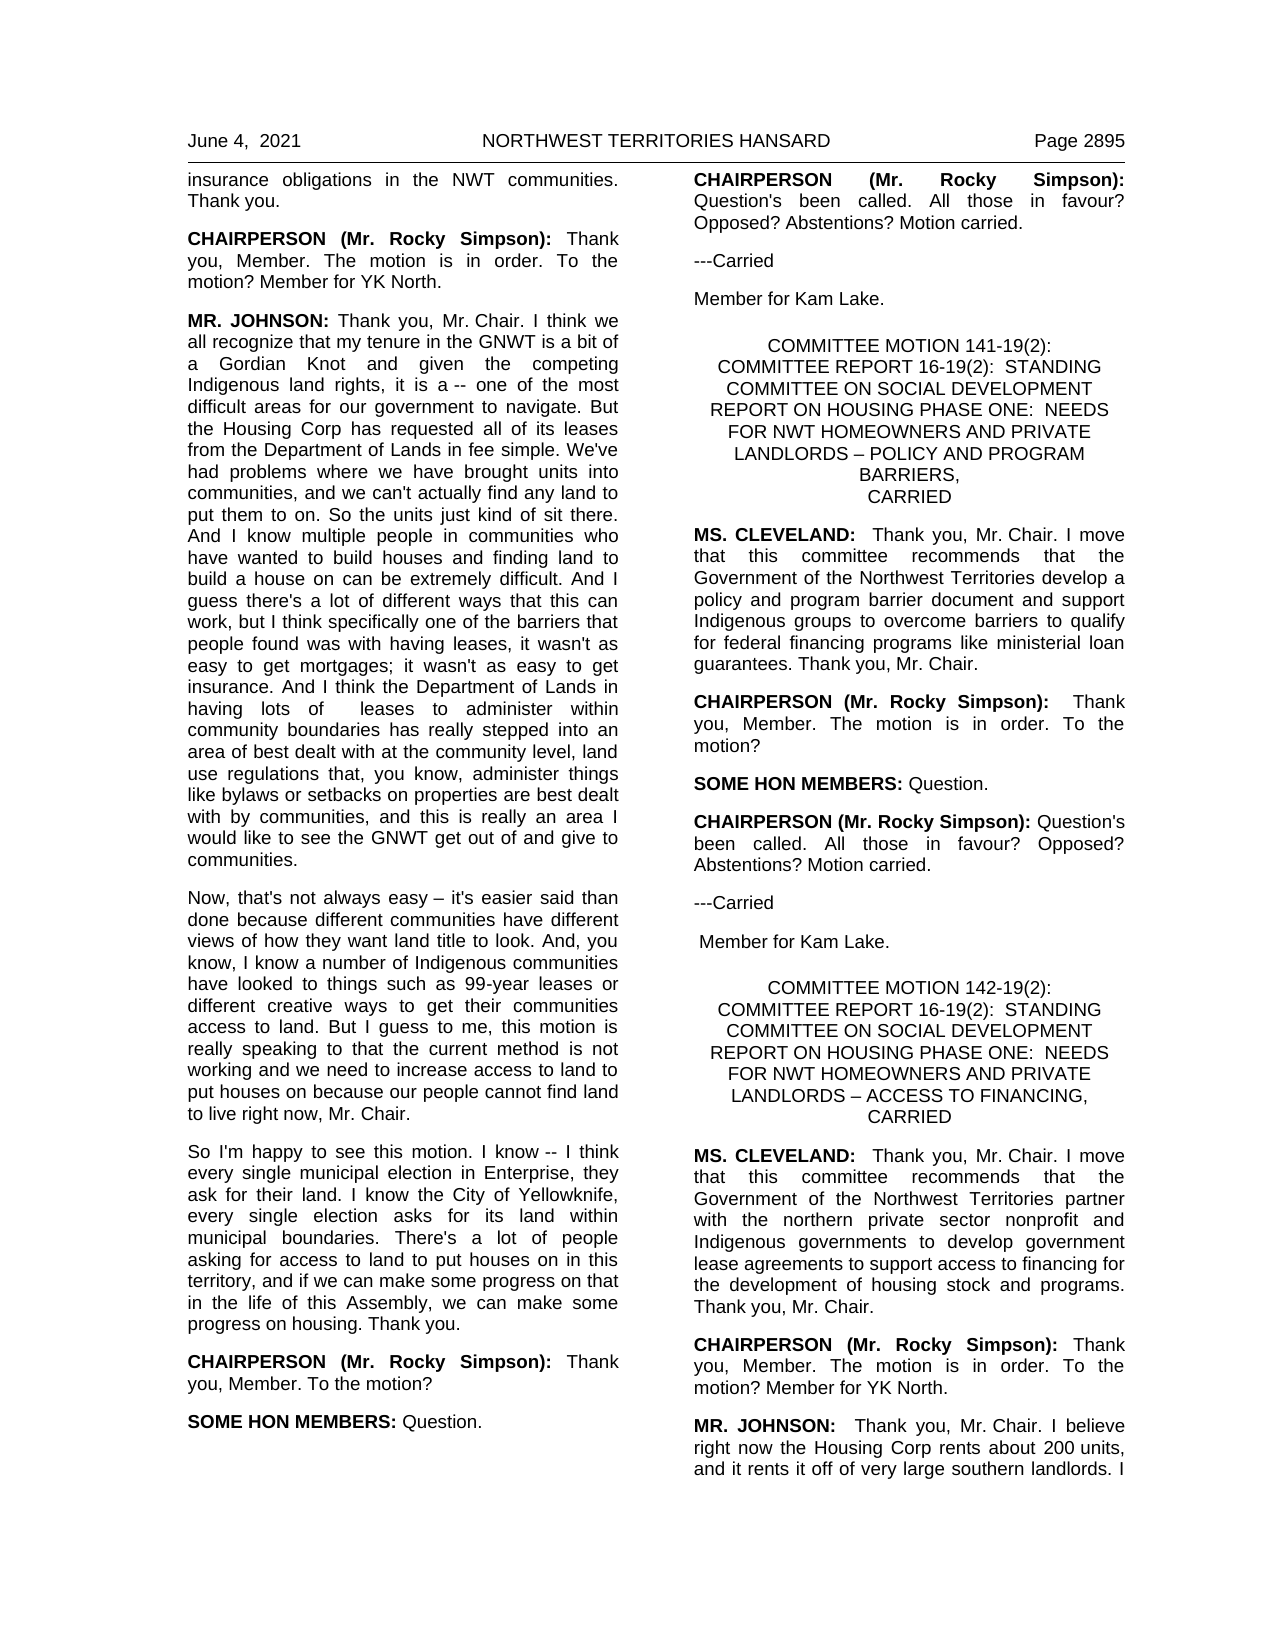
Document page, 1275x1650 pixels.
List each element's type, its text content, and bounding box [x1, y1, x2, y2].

text MR. JOHNSON: Thank you, Mr. Chair. I think we all recognize that my tenure in the GNWT is a bit of a Gordian Knot and given the competing Indigenous land rights, it is a -- one of the most difficult areas for our government to navigate. But the Housing Corp has requested all of its leases from the Department of Lands in fee simple. We've had problems where we have brought units into communities, and we can't actually find any land to put them to on. So the units just kind of sit there. And I know multiple people in communities who have wanted to build houses and finding land to build a house on can be extremely difficult. And I guess there's a lot of different ways that this can work, but I think specifically one of the barriers that people found was with having leases, it wasn't as easy to get mortgages; it wasn't as easy to get insurance. And I think the Department of Lands in having lots of leases to administer within community boundaries has really stepped into an area of best dealt with at the community level, land use regulations that, you know, administer things like bylaws or setbacks on properties are best dealt with by communities, and this is really an area I would like to see the GNWT get out of and give to communities. [187, 309, 619, 870]
text SOME HON MEMBERS: Question. [187, 1411, 619, 1433]
text CHAIRPERSON (Mr. Rocky Simpson): Question's been called. All those in favour? Opposed? Abstentions? Motion carried. [694, 811, 1125, 876]
text ---Carried [694, 250, 1125, 271]
text So I'm happy to see this motion. I know -- I think every single municipal election in Enterprise, they ask for their land. I know the City of Yellowknife, every single election asks for its land within municipal boundaries. There's a lot of people asking for access to land to put houses on in this territory, and if we can make some progress on that in the life of this Assembly, we can make some progress on housing. Thank you. [187, 1141, 619, 1335]
text MS. CLEVELAND: Thank you, Mr. Chair. I move that this committee recommends that the Government of the Northwest Territories develop a policy and program barrier document and support Indigenous groups to overcome barriers to qualify for federal financing programs like ministerial loan guarantees. Thank you, Mr. Chair. [694, 524, 1125, 674]
text Member for Kam Lake. [694, 288, 1125, 309]
text MS. CLEVELAND: Thank you, Mr. Chair. I move that this committee recommends that the Government of the Northwest Territories partner with the northern private sector nonprofit and Indigenous governments to develop government lease agreements to support access to financing for the development of housing stock and programs. Thank you, Mr. Chair. [694, 1144, 1125, 1317]
text CHAIRPERSON (Mr. Rocky Simpson): Question's been called. All those in favour? Opposed? Abstentions? Motion carried. [694, 168, 1125, 233]
text CHAIRPERSON (Mr. Rocky Simpson): Thank you, Member. To the motion? [187, 1351, 619, 1394]
text CHAIRPERSON (Mr. Rocky Simpson): Thank you, Member. The motion is in order. To the motion? Member for YK North. [694, 1334, 1125, 1398]
text CHAIRPERSON (Mr. Rocky Simpson): Thank you, Member. The motion is in order. To the motion? Member for YK North. [187, 228, 619, 293]
text Member for Kam Lake. [694, 930, 1125, 952]
text Now, that's not always easy – it's easier said than done because different communities have different views of how they want land title to look. And, you know, I know a number of Indigenous communities have looked to things such as 99-year leases or different creative ways to get their communities access to land. But I guess to me, this motion is really speaking to that the current method is not working and we need to increase access to land to put houses on because our people cannot find land to live right now, Mr. Chair. [187, 887, 619, 1124]
text ---Carried [694, 892, 1125, 914]
text CHAIRPERSON (Mr. Rocky Simpson): Thank you, Member. The motion is in order. To the motion? [694, 691, 1125, 756]
text SOME HON MEMBERS: Question. [694, 773, 1125, 794]
subtitle Committee Motion 141-19(2): Committee Report 16-19(2): Standing Committee on Social Development Report on Housing Phase One: Needs for NWT Homeowners and Private Landlords – Policy and Program Barriers, Carried [694, 334, 1125, 507]
subtitle Committee Motion 142-19(2): Committee Report 16-19(2): Standing Committee on Social Development Report on Housing Phase One: Needs for NWT Homeowners and Private Landlords – Access to Financing, Carried [694, 977, 1125, 1128]
